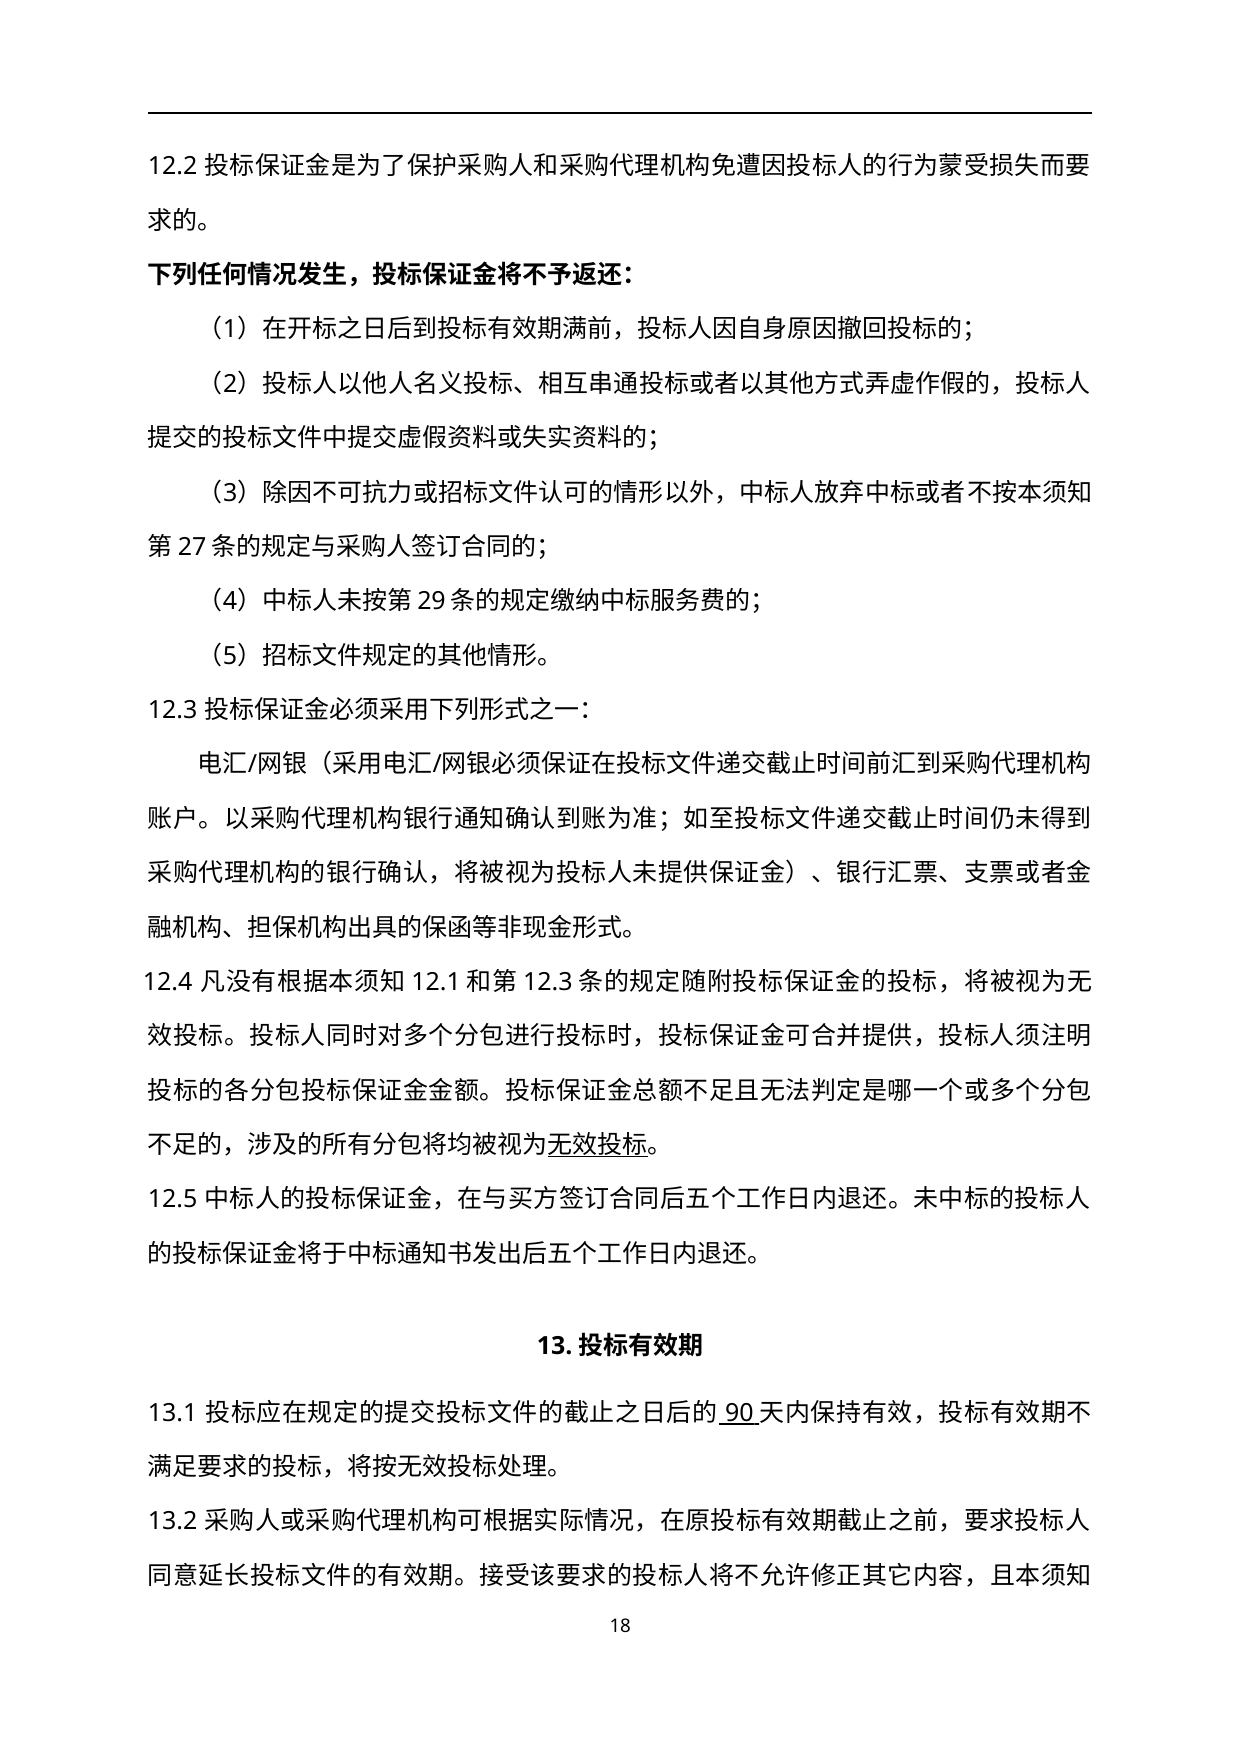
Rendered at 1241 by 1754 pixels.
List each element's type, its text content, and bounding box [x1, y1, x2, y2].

text （5）招标文件规定的其他情形。 [148, 635, 1092, 671]
subtitle 13. 投标有效期 [148, 1325, 1092, 1361]
text （1）在开标之日后到投标有效期满前，投标人因自身原因撤回投标的； [148, 309, 1092, 345]
text 下列任何情况发生，投标保证金将不予返还： [148, 254, 1092, 291]
text 13.1 投标应在规定的提交投标文件的截止之日后的 90天内保持有效，投标有效期不满足要求的投标，将按无效投标处理。 [148, 1392, 1092, 1483]
text （4）中标人未按第29条的规定缴纳中标服务费的； [148, 581, 1092, 617]
text （3）除因不可抗力或招标文件认可的情形以外，中标人放弃中标或者不按本须知第27条的规定与采购人签订合同的； [148, 472, 1092, 563]
text 12.2 投标保证金是为了保护采购人和采购代理机构免遭因投标人的行为蒙受损失而要求的。 [148, 146, 1092, 236]
text 12.5 中标人的投标保证金，在与买方签订合同后五个工作日内退还。未中标的投标人的投标保证金将于中标通知书发出后五个工作日内退还。 [148, 1179, 1092, 1269]
text 12.4 凡没有根据本须知12.1和第12.3条的规定随附投标保证金的投标，将被视为无效投标。投标人同时对多个分包进行投标时，投标保证金可合并提供，投标人须注明投标的各分包投标保证金金额。投标保证金总额不足且无法判定是哪一个或多个分包不足的，涉及的所有分包将均被视为无效投标。 [143, 961, 1092, 1161]
text （2）投标人以他人名义投标、相互串通投标或者以其他方式弄虚作假的，投标人提交的投标文件中提交虚假资料或失实资料的； [148, 363, 1092, 454]
text 12.3 投标保证金必须采用下列形式之一： [148, 689, 1092, 726]
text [148, 1501, 1092, 1591]
text 电汇/网银（采用电汇/网银必须保证在投标文件递交截止时间前汇到采购代理机构账户。以采购代理机构银行通知确认到账为准；如至投标文件递交截止时间仍未得到采购代理机构的银行确认，将被视为投标人未提供保证金）、银行汇票、支票或者金融机构、担保机构出具的保函等非现金形式。 [148, 744, 1092, 943]
